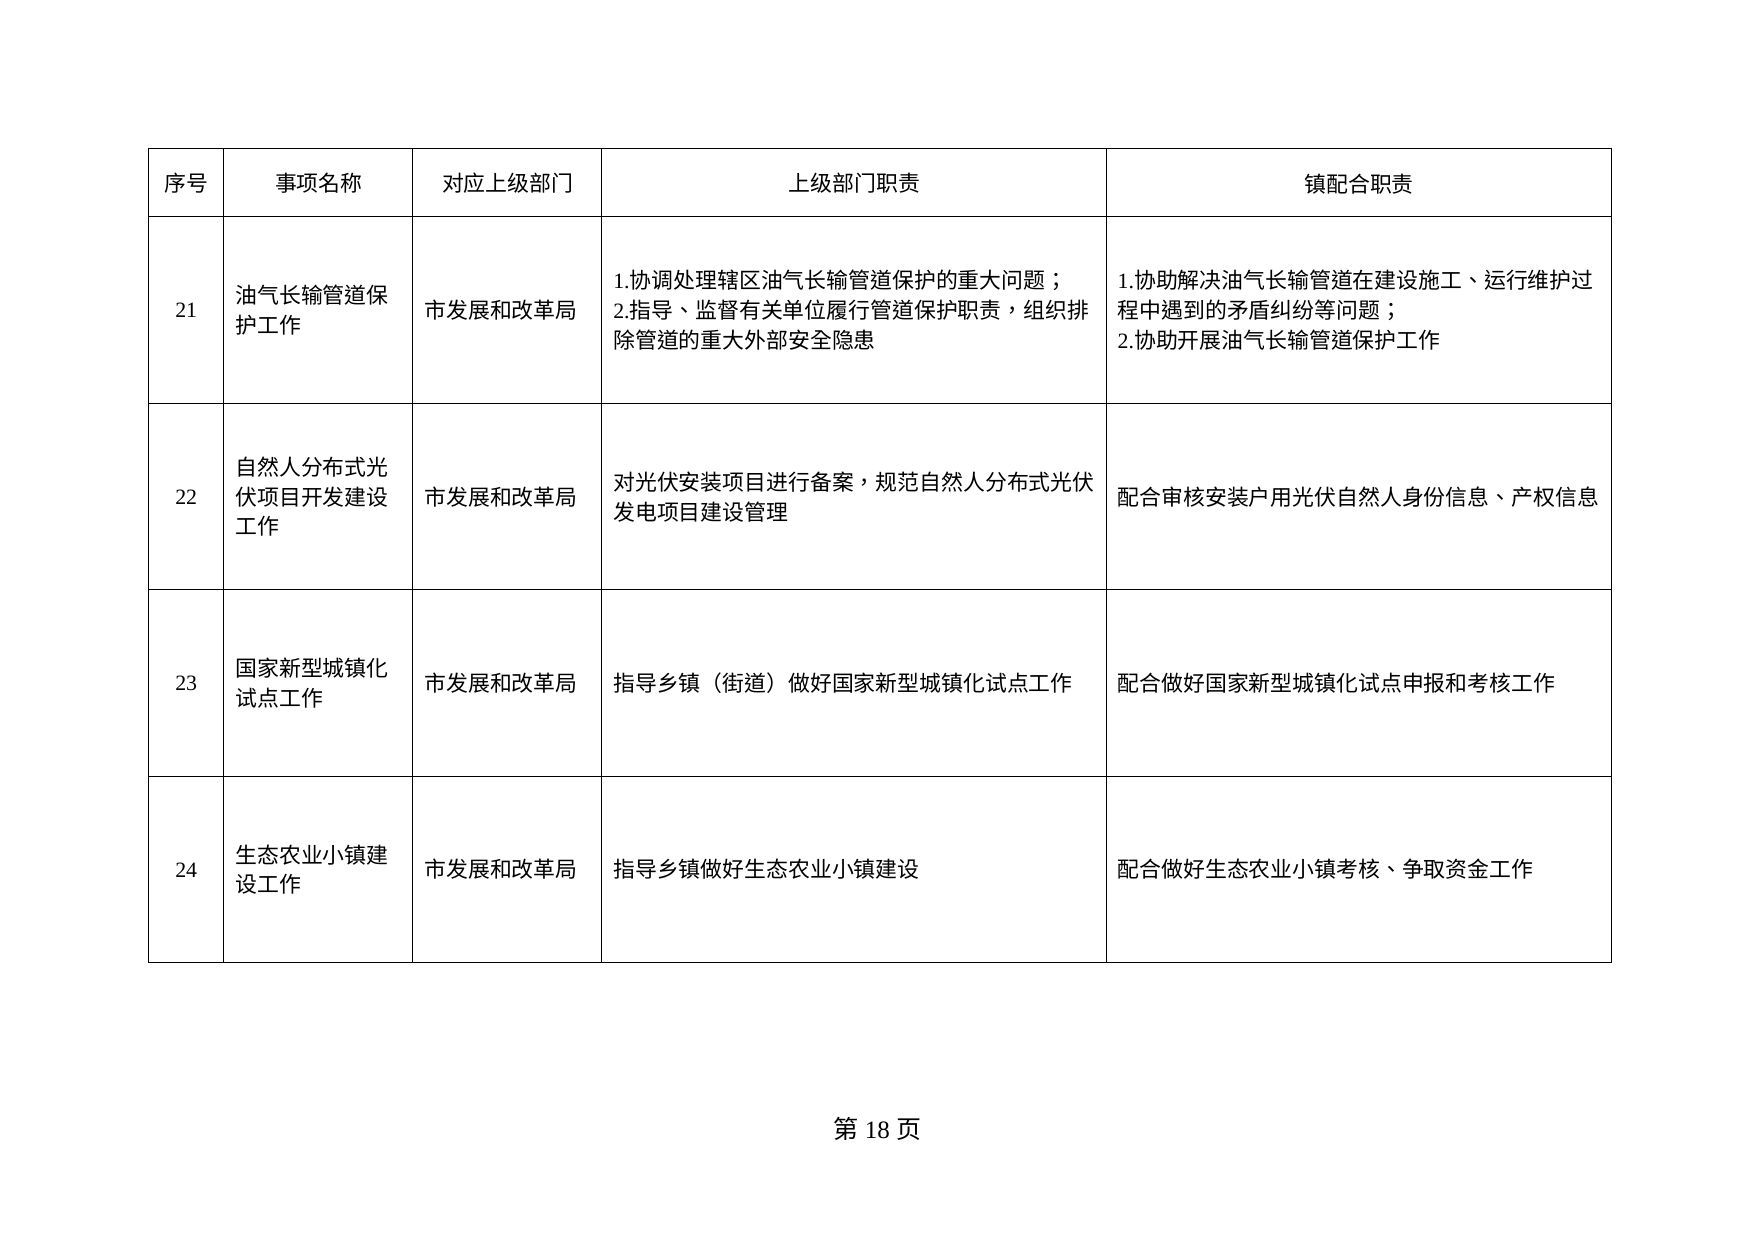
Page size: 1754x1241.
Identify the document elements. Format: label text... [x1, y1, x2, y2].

table_cell 自然人分布式光伏项目开发建设工作 [224, 404, 412, 589]
table_header 事项名称 [224, 149, 412, 216]
table_cell 21 [149, 217, 223, 403]
table_cell 市发展和改革局 [413, 590, 601, 776]
table_cell 指导乡镇做好生态农业小镇建设 [602, 777, 1106, 962]
table_cell 1.协调处理辖区油气长输管道保护的重大问题； 2.指导、监督有关单位履行管道保护职责，组织排除管道的重大外部安全隐患 [602, 217, 1106, 403]
table_cell 22 [149, 404, 223, 589]
table_cell 配合做好国家新型城镇化试点申报和考核工作 [1107, 590, 1611, 776]
table_header 上级部门职责 [602, 149, 1106, 216]
table_cell 国家新型城镇化试点工作 [224, 590, 412, 776]
table_cell 生态农业小镇建设工作 [224, 777, 412, 962]
table_cell 配合做好生态农业小镇考核、争取资金工作 [1107, 777, 1611, 962]
table_header 序号 [149, 149, 223, 216]
table_cell 市发展和改革局 [413, 217, 601, 403]
table_header 镇配合职责 [1107, 149, 1611, 216]
table_cell 市发展和改革局 [413, 777, 601, 962]
table_cell 指导乡镇（街道）做好国家新型城镇化试点工作 [602, 590, 1106, 776]
table_cell 23 [149, 590, 223, 776]
table_cell 24 [149, 777, 223, 962]
table_header 对应上级部门 [413, 149, 601, 216]
table_cell 对光伏安装项目进行备案，规范自然人分布式光伏发电项目建设管理 [602, 404, 1106, 589]
table_cell 油气长输管道保护工作 [224, 217, 412, 403]
table_cell 市发展和改革局 [413, 404, 601, 589]
table_cell 1.协助解决油气长输管道在建设施工、运行维护过程中遇到的矛盾纠纷等问题； 2.协助开展油气长输管道保护工作 [1107, 217, 1611, 403]
table_cell 配合审核安装户用光伏自然人身份信息、产权信息 [1107, 404, 1611, 589]
